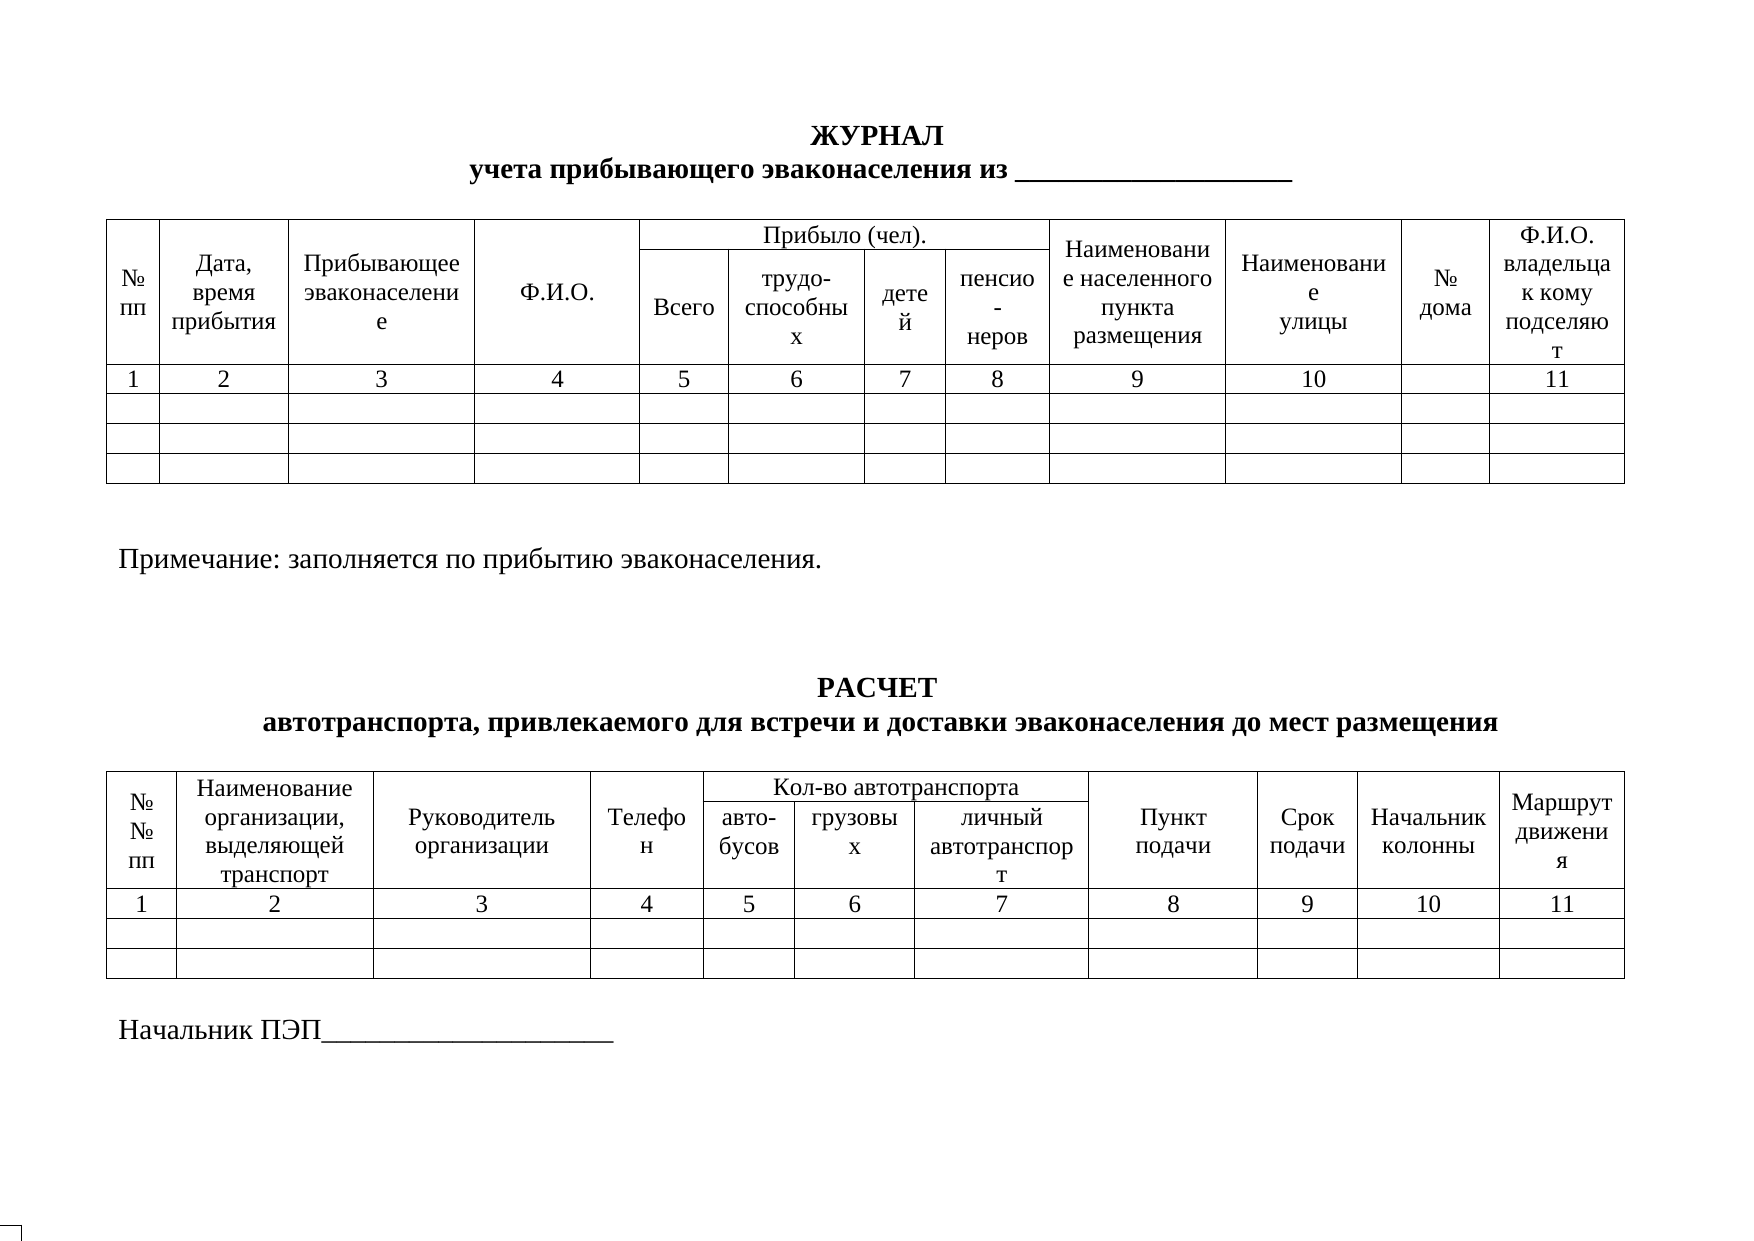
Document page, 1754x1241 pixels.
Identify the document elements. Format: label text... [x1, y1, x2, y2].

text учета прибывающего эваконаселения из ___________________ [118, 152, 1636, 185]
table_cell [1490, 454, 1624, 483]
table_cell личный автотранспорт [915, 802, 1088, 888]
table_header Телефон [591, 772, 703, 888]
text Примечание: заполняется по прибытию эваконаселения. [118, 541, 1636, 575]
table_cell [946, 394, 1049, 423]
table_cell 2 [160, 365, 288, 393]
table_header Ф.И.О. [475, 220, 639, 363]
table_cell 7 [865, 365, 945, 393]
table_cell [704, 919, 794, 948]
table_cell [1050, 454, 1225, 483]
table_header Руководитель организации [374, 772, 590, 888]
table_cell [729, 424, 864, 453]
table_cell 1 [107, 889, 176, 918]
table_cell 10 [1226, 365, 1401, 393]
table_cell [1089, 949, 1257, 978]
table_cell [865, 424, 945, 453]
table_cell 8 [946, 365, 1049, 393]
table_header Дата, время прибытия [160, 220, 288, 363]
table_cell 5 [704, 889, 794, 918]
table_cell 10 [1358, 889, 1499, 918]
table_cell [1050, 424, 1225, 453]
table_header №№ пп [107, 772, 176, 888]
table_cell [107, 394, 159, 423]
table_cell трудо- способных [729, 250, 864, 363]
table_cell [1402, 394, 1489, 423]
table_header № дома [1402, 220, 1489, 363]
table_header Наименование улицы [1226, 220, 1401, 363]
table_header Срок подачи [1258, 772, 1357, 888]
table_cell [729, 394, 864, 423]
table_cell [107, 424, 159, 453]
table_cell [374, 949, 590, 978]
table_cell [1490, 394, 1624, 423]
table_cell [475, 394, 639, 423]
table_cell [160, 394, 288, 423]
table_cell [1226, 424, 1401, 453]
table_header Пункт подачи [1089, 772, 1257, 888]
table_cell [177, 919, 373, 948]
table_cell [1402, 424, 1489, 453]
table_cell [865, 394, 945, 423]
table_cell [1226, 454, 1401, 483]
table_cell [591, 919, 703, 948]
table_cell [289, 454, 474, 483]
title РАСЧЕТ [118, 671, 1636, 704]
table_cell 3 [374, 889, 590, 918]
table_cell [107, 949, 176, 978]
table_cell 9 [1258, 889, 1357, 918]
table_cell 8 [1089, 889, 1257, 918]
table_cell 3 [289, 365, 474, 393]
table_cell [865, 454, 945, 483]
table_cell 4 [475, 365, 639, 393]
table_cell [1358, 949, 1499, 978]
table_cell 9 [1050, 365, 1225, 393]
table_cell [915, 949, 1088, 978]
table_cell грузовых [795, 802, 914, 888]
table_cell [177, 949, 373, 978]
table_cell 7 [915, 889, 1088, 918]
table_header Прибыло (чел). [640, 220, 1049, 248]
table_cell [640, 394, 728, 423]
table_cell [160, 454, 288, 483]
table_cell [946, 424, 1049, 453]
table_cell [289, 424, 474, 453]
table_cell авто-бусов [704, 802, 794, 888]
text Начальник ПЭП____________________ [118, 1012, 1636, 1046]
table_cell 2 [177, 889, 373, 918]
table_cell [1089, 919, 1257, 948]
table_cell 11 [1490, 365, 1624, 393]
table_header Кол-во автотранспорта [704, 772, 1088, 801]
table_header Ф.И.О. владельца к кому подселяют [1490, 220, 1624, 363]
table_header Маршрут движения [1500, 772, 1624, 888]
table_cell [1050, 394, 1225, 423]
table_cell 4 [591, 889, 703, 918]
table_cell [1226, 394, 1401, 423]
table_cell [475, 454, 639, 483]
table_cell 6 [729, 365, 864, 393]
table_cell [640, 454, 728, 483]
table_header Наименование организации, выделяющей транспорт [177, 772, 373, 888]
table_cell [1500, 919, 1624, 948]
table_cell [107, 454, 159, 483]
table_header Начальник колонны [1358, 772, 1499, 888]
table_cell [475, 424, 639, 453]
table_cell 1 [107, 365, 159, 393]
table_cell [1258, 919, 1357, 948]
table_cell [160, 424, 288, 453]
table_header № пп [107, 220, 159, 363]
table_cell [946, 454, 1049, 483]
table_cell [107, 919, 176, 948]
table_cell Всего [640, 250, 728, 363]
table_cell [1358, 919, 1499, 948]
table_cell [374, 919, 590, 948]
table_cell 6 [795, 889, 914, 918]
table_cell 5 [640, 365, 728, 393]
table_header Прибывающее эваконаселение [289, 220, 474, 363]
table_cell [915, 919, 1088, 948]
table_cell 11 [1500, 889, 1624, 918]
table_cell [795, 949, 914, 978]
table_cell детей [865, 250, 945, 363]
table_header Наименование населенного пункта размещения [1050, 220, 1225, 363]
text автотранспорта, привлекаемого для встречи и доставки эваконаселения до мест размещения [118, 704, 1636, 738]
table_cell [704, 949, 794, 978]
table_cell [1402, 365, 1489, 393]
table_cell пенсио- неров [946, 250, 1049, 363]
table_cell [1402, 454, 1489, 483]
table_cell [1258, 949, 1357, 978]
table_cell [1500, 949, 1624, 978]
table_cell [289, 394, 474, 423]
table_cell [1490, 424, 1624, 453]
table_cell [591, 949, 703, 978]
title ЖУРНАЛ [118, 118, 1636, 152]
table_cell [729, 454, 864, 483]
table_cell [640, 424, 728, 453]
table_cell [795, 919, 914, 948]
